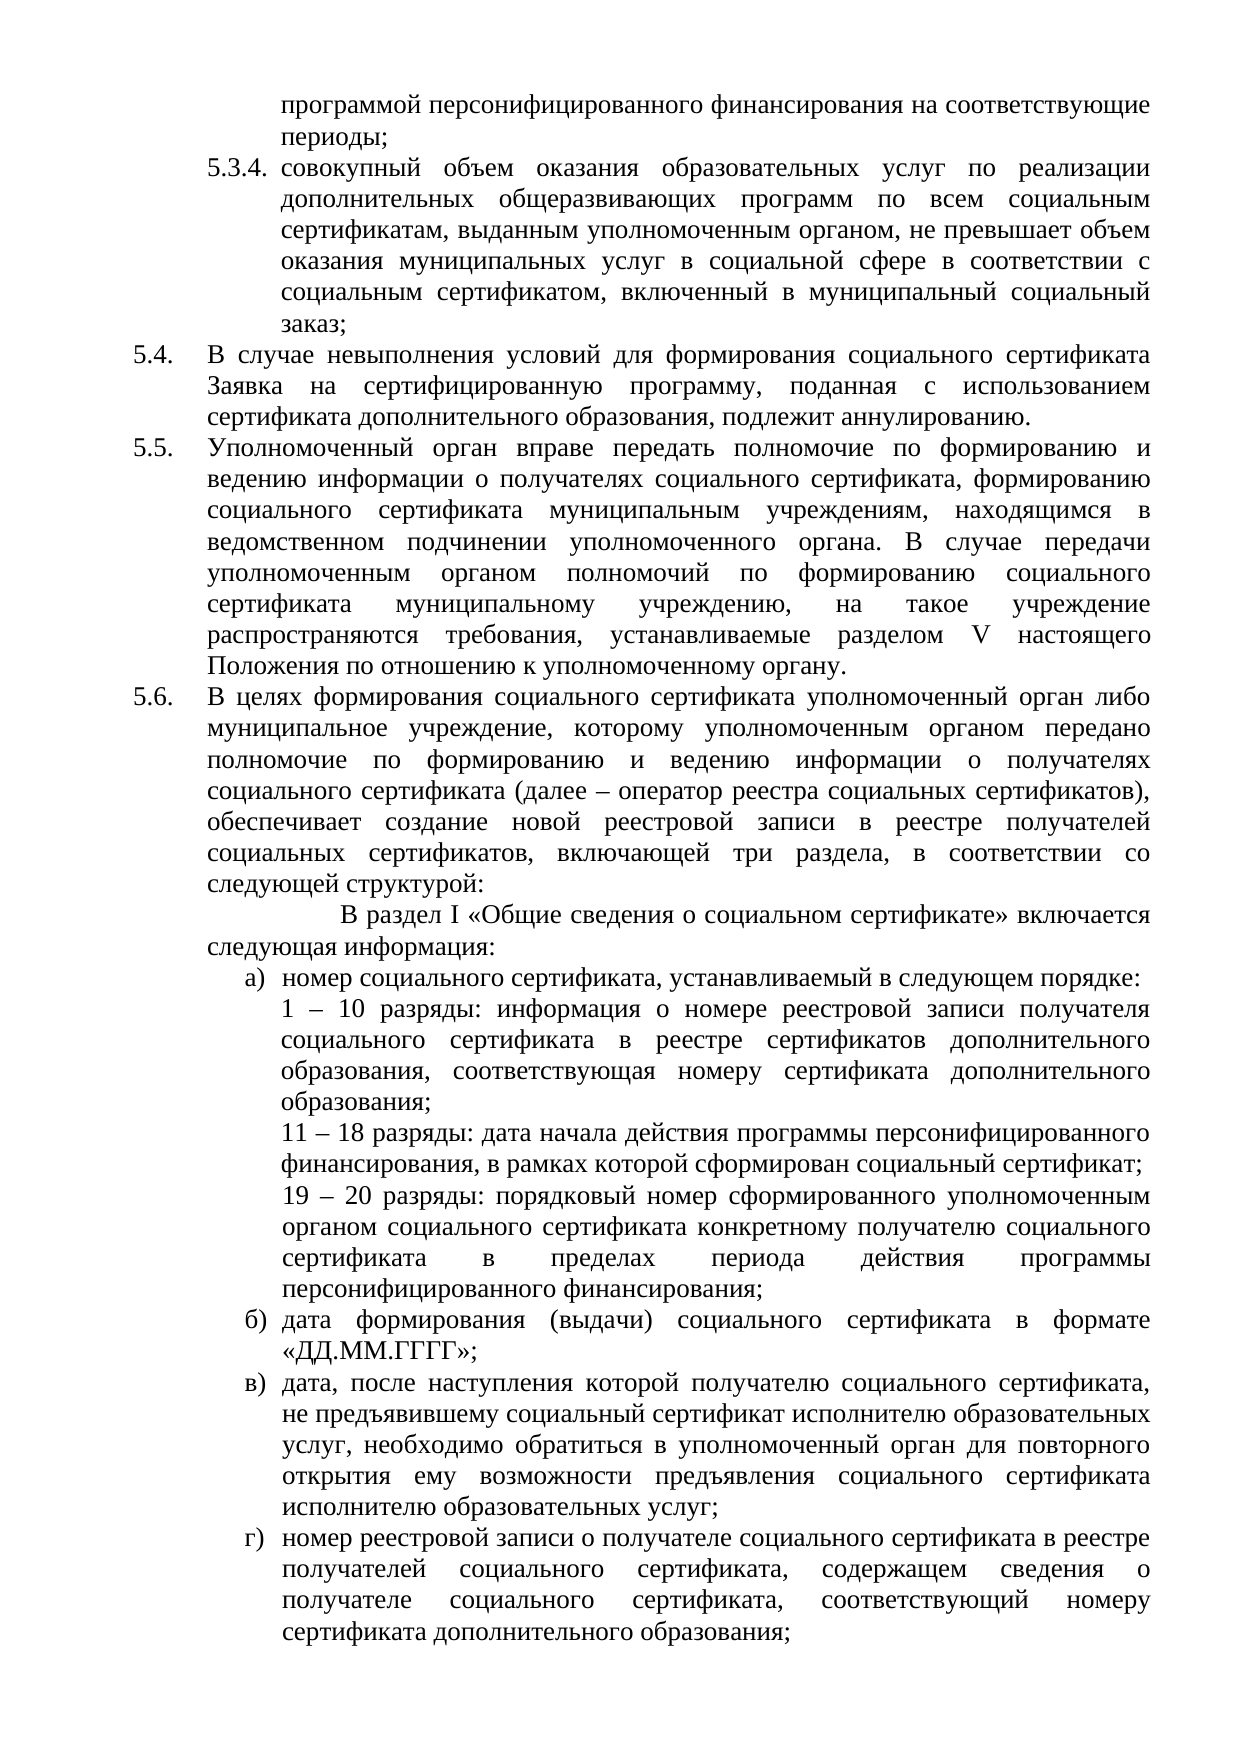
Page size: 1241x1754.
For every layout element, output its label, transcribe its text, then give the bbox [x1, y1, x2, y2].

list В целях формирования социального сертификата уполномоченный орган либо муниципальное учреждение, которому уполномоченным органом передано полномочие по формированию и ведению информации о получателях социального сертификата (далее – оператор реестра социальных сертификатов), обеспечивает создание новой реестровой записи в реестре получателей социальных сертификатов, включающей три раздела, в соответствии со следующей структурой: [133, 680, 1152, 898]
text 11 – 18 разряды: дата начала действия программы персонифицированного финансирования, в рамках которой сформирован социальный сертификат; [281, 1116, 1152, 1179]
text 1 – 10 разряды: информация о номере реестровой записи получателя социального сертификата в реестре сертификатов дополнительного образования, соответствующая номеру сертификата дополнительного образования; [281, 992, 1152, 1116]
list дата, после наступления которой получателю социального сертификата, не предъявившему социальный сертификат исполнителю образовательных услуг, необходимо обратиться в уполномоченный орган для повторного открытия ему возможности предъявления социального сертификата исполнителю образовательных услуг; [244, 1366, 1152, 1521]
list номер реестровой записи о получателе социального сертификата в реестре получателей социального сертификата, содержащем сведения о получателе социального сертификата, соответствующий номеру сертификата дополнительного образования; [244, 1521, 1152, 1646]
list 19 – 20 разряды: порядковый номер сформированного уполномоченным органом социального сертификата конкретному получателю социального сертификата в пределах периода действия программы персонифицированного финансирования; [282, 1179, 1152, 1303]
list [207, 89, 1152, 151]
list дата формирования (выдачи) социального сертификата в формате «ДД.ММ.ГГГГ»; [244, 1303, 1152, 1366]
list номер социального сертификата, устанавливаемый в следующем порядке: [244, 961, 1152, 992]
list совокупный объем оказания образовательных услуг по реализации дополнительных общеразвивающих программ по всем социальным сертификатам, выданным уполномоченным органом, не превышает объем оказания муниципальных услуг в социальной сфере в соответствии с социальным сертификатом, включенный в муниципальный социальный заказ; [207, 151, 1152, 338]
list Уполномоченный орган вправе передать полномочие по формированию и ведению информации о получателях социального сертификата, формированию социального сертификата муниципальным учреждениям, находящимся в ведомственном подчинении уполномоченного органа. В случае передачи уполномоченным органом полномочий по формированию социального сертификата муниципальному учреждению, на такое учреждение распространяются требования, устанавливаемые разделом V настоящего Положения по отношению к уполномоченному органу. [133, 431, 1152, 680]
list В случае невыполнения условий для формирования социального сертификата Заявка на сертифицированную программу, поданная с использованием сертификата дополнительного образования, подлежит аннулированию. [133, 338, 1152, 431]
text В раздел I «Общие сведения о социальном сертификате» включается следующая информация: [207, 898, 1152, 961]
